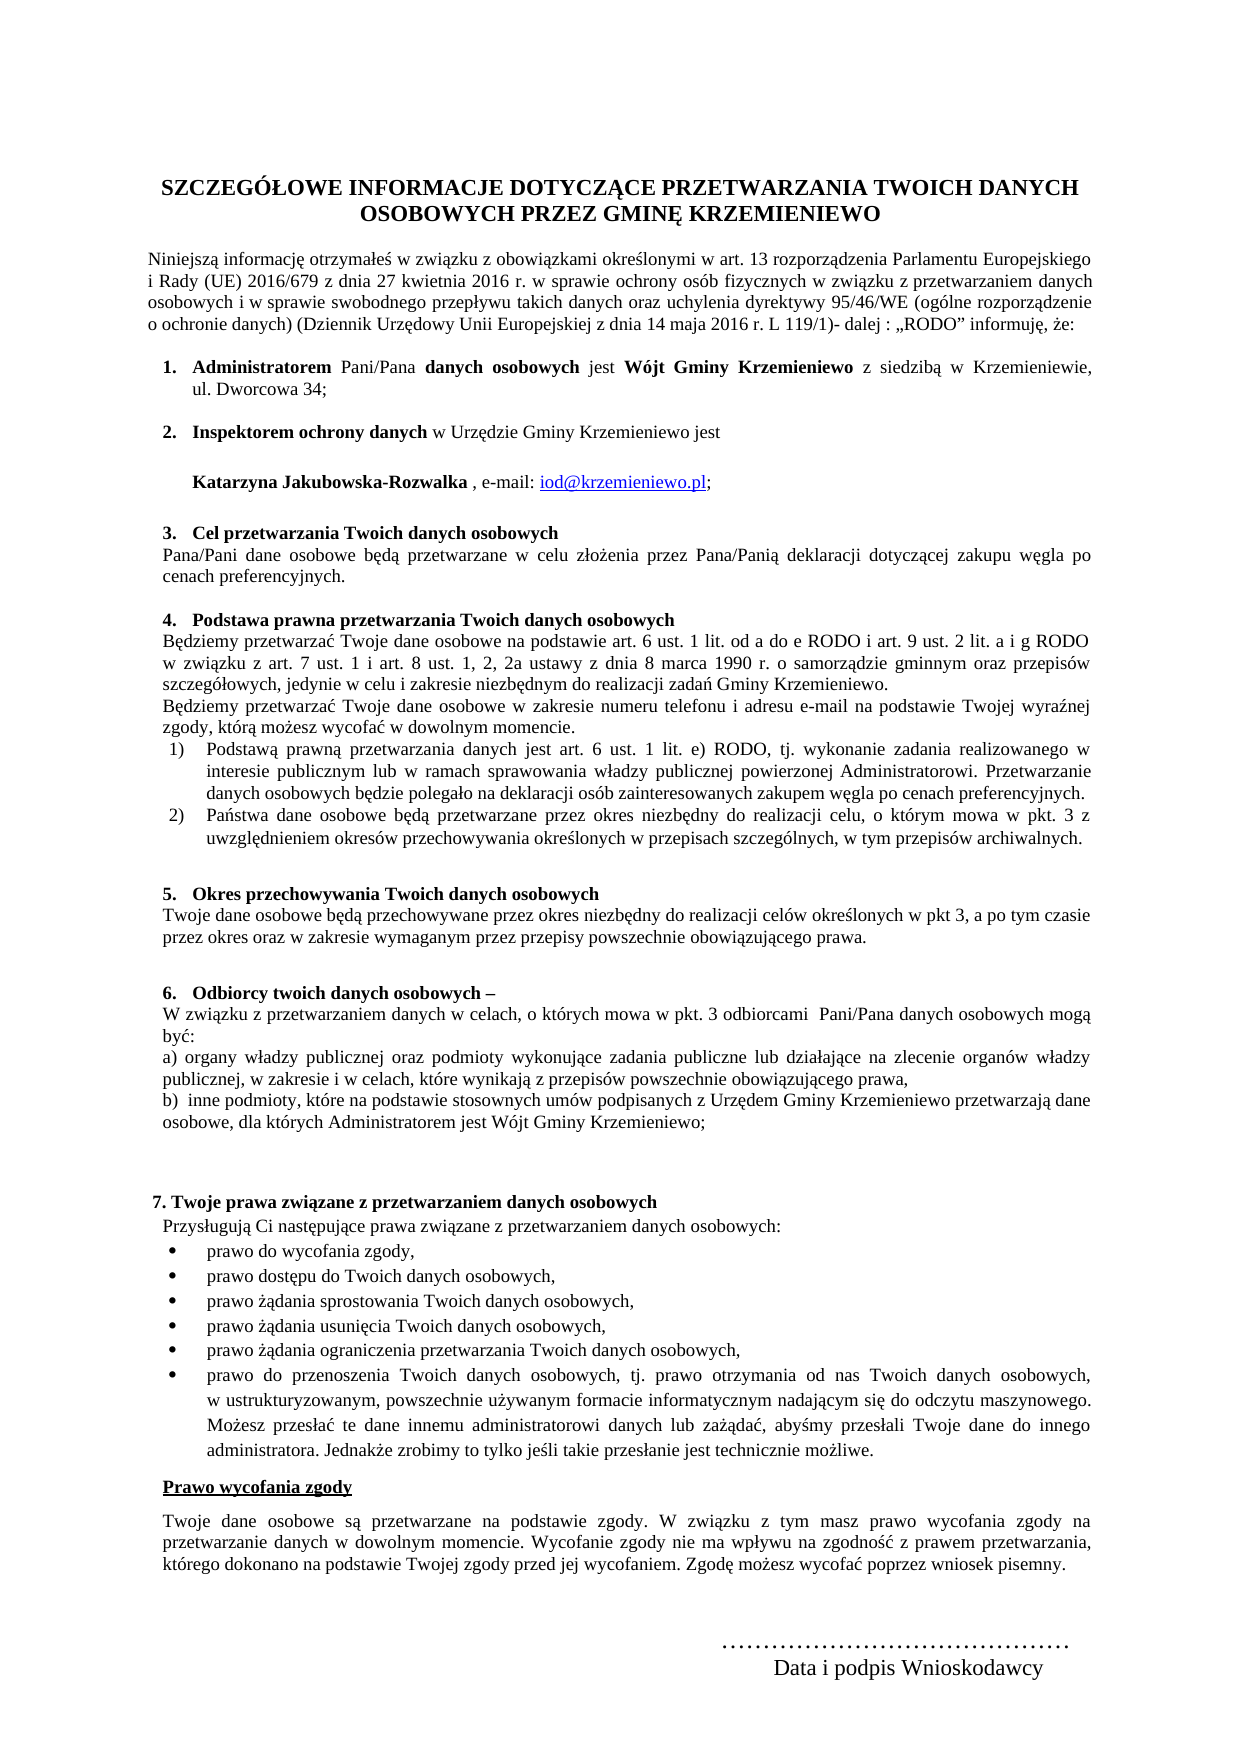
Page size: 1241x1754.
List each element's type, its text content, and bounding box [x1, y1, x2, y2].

text Będziemy przetwarzać Twoje dane osobowe na podstawie art. 6 ust. 1 lit. od a do e RODO i art. 9 ust. 2 lit. a i g RODO w związku z art. 7 ust. 1 i art. 8 ust. 1, 2, 2a ustawy z dnia 8 marca 1990 r. o samorządzie gminnym oraz przepisów szczegółowych, jedynie w celu i zakresie niezbędnym do realizacji zadań Gminy Krzemieniewo. [162, 630, 1093, 695]
text Twoje dane osobowe będą przechowywane przez okres niezbędny do realizacji celów określonych w pkt 3, a po tym czasie przez okres oraz w zakresie wymaganym przez przepisy powszechnie obowiązującego prawa. [162, 904, 1093, 947]
text Niniejszą informację otrzymałeś w związku z obowiązkami określonymi w art. 13 rozporządzenia Parlamentu Europejskiego i Rady (UE) 2016/679 z dnia 27 kwietnia 2016 r. w sprawie ochrony osób fizycznych w związku z przetwarzaniem danych osobowych i w sprawie swobodnego przepływu takich danych oraz uchylenia dyrektywy 95/46/WE (ogólne rozporządzenie o ochronie danych) (Dziennik Urzędowy Unii Europejskiej z dnia 14 maja 2016 r. L 119/1)- dalej : „RODO” informuję, że: [148, 248, 1093, 334]
list Podstawą prawną przetwarzania danych jest art. 6 ust. 1 lit. e) RODO, tj. wykonanie zadania realizowanego w interesie publicznym lub w ramach sprawowania władzy publicznej powierzonej Administratorowi. Przetwarzanie danych osobowych będzie polegało na deklaracji osób zainteresowanych zakupem węgla po cenach preferencyjnych. [168, 738, 1093, 804]
text W związku z przetwarzaniem danych w celach, o których mowa w pkt. 3 odbiorcami Pani/Pana danych osobowych mogą być: [162, 1003, 1093, 1046]
text SZCZEGÓŁOWE INFORMACJE DOTYCZĄCE PRZETWARZANIA TWOICH DANYCH OSOBOWYCH PRZEZ GMINĘ KRZEMIENIEWO [148, 174, 1093, 227]
list Inspektorem ochrony danych w Urzędzie Gminy Krzemieniewo jest [162, 421, 1093, 442]
list prawo do wycofania zgody, [169, 1240, 1093, 1262]
list prawo do przenoszenia Twoich danych osobowych, tj. prawo otrzymania od nas Twoich danych osobowych, w ustrukturyzowanym, powszechnie używanym formacie informatycznym nadającym się do odczytu maszynowego. Możesz przesłać te dane innemu administratorowi danych lub zażądać, abyśmy przesłali Twoje dane do innego administratora. Jednakże zrobimy to tylko jeśli takie przesłanie jest technicznie możliwe. [169, 1364, 1093, 1460]
list Państwa dane osobowe będą przetwarzane przez okres niezbędny do realizacji celu, o którym mowa w pkt. 3 z uwzględnieniem okresów przechowywania określonych w przepisach szczególnych, w tym przepisów archiwalnych. [168, 804, 1093, 848]
list prawo żądania usunięcia Twoich danych osobowych, [169, 1314, 1093, 1336]
text Pana/Pani dane osobowe będą przetwarzane w celu złożenia przez Pana/Panią deklaracji dotyczącej zakupu węgla po cenach preferencyjnych. [162, 544, 1093, 587]
list Okres przechowywania Twoich danych osobowych [162, 883, 1093, 904]
list prawo dostępu do Twoich danych osobowych, [169, 1265, 1093, 1286]
text Twoje dane osobowe są przetwarzane na podstawie zgody. W związku z tym masz prawo wycofania zgody na przetwarzanie danych w dowolnym momencie. Wycofanie zgody nie ma wpływu na zgodność z prawem przetwarzania, którego dokonano na podstawie Twojej zgody przed jej wycofaniem. Zgodę możesz wycofać poprzez wniosek pisemny. [162, 1510, 1093, 1574]
text b) inne podmioty, które na podstawie stosownych umów podpisanych z Urzędem Gminy Krzemieniewo przetwarzają dane osobowe, dla których Administratorem jest Wójt Gminy Krzemieniewo; [162, 1089, 1093, 1132]
list prawo żądania ograniczenia przetwarzania Twoich danych osobowych, [169, 1339, 1093, 1361]
text Będziemy przetwarzać Twoje dane osobowe w zakresie numeru telefonu i adresu e-mail na podstawie Twojej wyraźnej zgody, którą możesz wycofać w dowolnym momencie. [162, 695, 1093, 738]
list prawo żądania sprostowania Twoich danych osobowych, [169, 1290, 1093, 1311]
list Cel przetwarzania Twoich danych osobowych [162, 522, 1093, 544]
list Podstawa prawna przetwarzania Twoich danych osobowych [162, 608, 1093, 630]
text Prawo wycofania zgody [162, 1476, 1093, 1497]
list Odbiorcy twoich danych osobowych – [162, 982, 1093, 1003]
text Przysługują Ci następujące prawa związane z przetwarzaniem danych osobowych: [162, 1215, 1093, 1237]
list Administratorem Pani/Pana danych osobowych jest Wójt Gminy Krzemieniewo z siedzibą w Krzemieniewie, ul. Dworcowa 34; [162, 356, 1093, 399]
text a) organy władzy publicznej oraz podmioty wykonujące zadania publiczne lub działające na zlecenie organów władzy publicznej, w zakresie i w celach, które wynikają z przepisów powszechnie obowiązującego prawa, [162, 1046, 1093, 1089]
text 7. Twoje prawa związane z przetwarzaniem danych osobowych [148, 1191, 1093, 1212]
text Katarzyna Jakubowska-Rozwalka , e-mail: iod@krzemieniewo.pl; [192, 471, 1093, 493]
